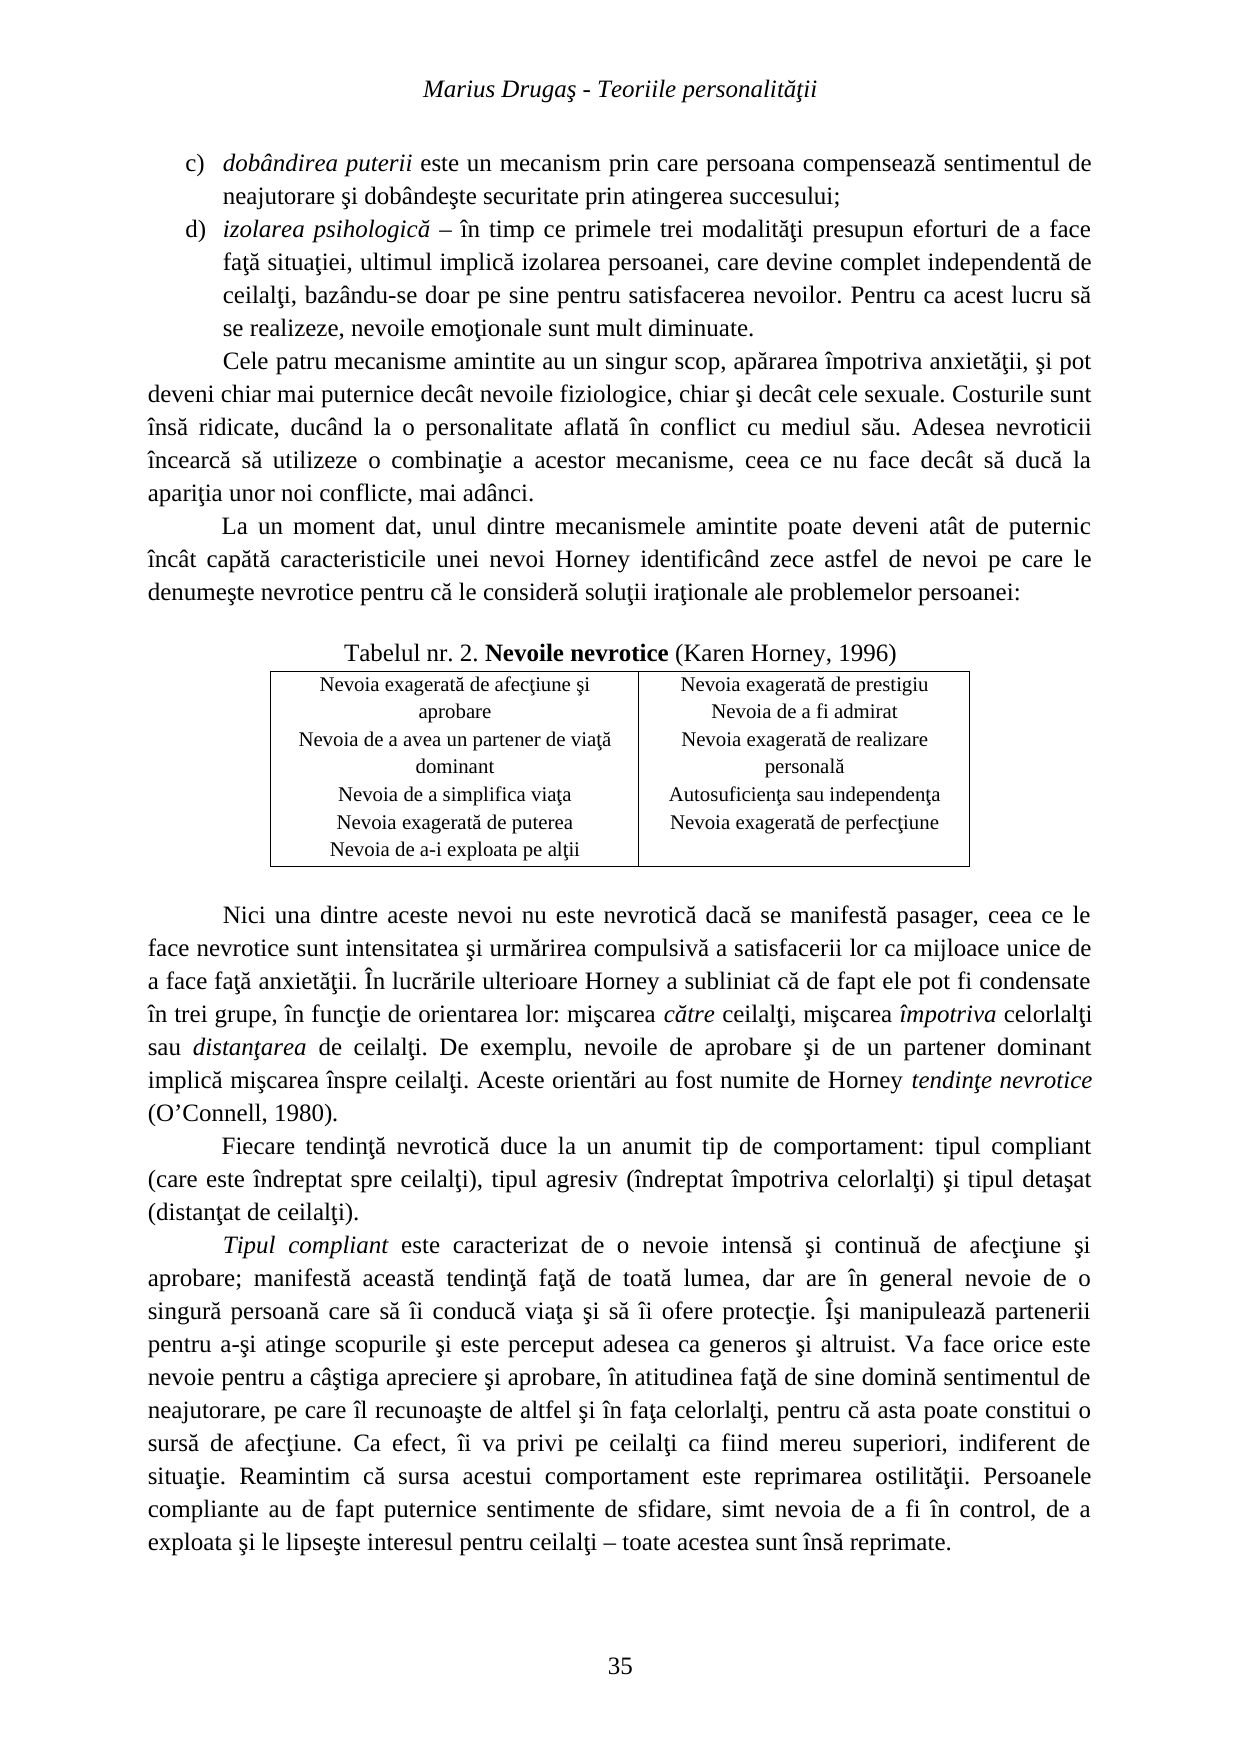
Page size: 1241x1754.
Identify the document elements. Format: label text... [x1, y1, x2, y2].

text La un moment dat, unul dintre mecanismele amintite poate deveni atât de puternic încât capătă caracteristicile unei nevoi Horney identificând zece astfel de nevoi pe care le denumeşte nevrotice pentru că le consideră soluţii iraţionale ale problemelor persoanei: [148, 511, 1092, 606]
table_header Nevoia exagerată de prestigiu Nevoia de a fi admirat Nevoia exagerată de realizare personală Autosuficienţa sau independenţa Nevoia exagerată de perfecţiune [639, 672, 969, 866]
text Cele patru mecanisme amintite au un singur scop, apărarea împotriva anxietăţii, şi pot deveni chiar mai puternice decât nevoile fiziologice, chiar şi decât cele sexuale. Costurile sunt însă ridicate, ducând la o personalitate aflată în conflict cu mediul său. Adesea nevroticii încearcă să utilizeze o combinaţie a acestor mecanisme, ceea ce nu face decât să ducă la apariţia unor noi conflicte, mai adânci. [148, 346, 1092, 507]
text Tabelul nr. 2. Nevoile nevrotice (Karen Horney, 1996) [148, 638, 1092, 666]
text Tipul compliant este caracterizat de o nevoie intensă şi continuă de afecţiune şi aprobare; manifestă această tendinţă faţă de toată lumea, dar are în general nevoie de o singură persoană care să îi conducă viaţa şi să îi ofere protecţie. Îşi manipulează partenerii pentru a-şi atinge scopurile şi este perceput adesea ca generos şi altruist. Va face orice este nevoie pentru a câştiga apreciere şi aprobare, în atitudinea faţă de sine domină sentimentul de neajutorare, pe care îl recunoaşte de altfel şi în faţa celorlalţi, pentru că asta poate constitui o sursă de afecţiune. Ca efect, îi va privi pe ceilalţi ca fiind mereu superiori, indiferent de situaţie. Reamintim că sursa acestui comportament este reprimarea ostilităţii. Persoanele compliante au de fapt puternice sentimente de sfidare, simt nevoia de a fi în control, de a exploata şi le lipseşte interesul pentru ceilalţi – toate acestea sunt însă reprimate. [148, 1230, 1092, 1556]
list izolarea psihologică – în timp ce primele trei modalităţi presupun eforturi de a face faţă situaţiei, ultimul implică izolarea persoanei, care devine complet independentă de ceilalţi, bazându-se doar pe sine pentru satisfacerea nevoilor. Pentru ca acest lucru să se realizeze, nevoile emoţionale sunt mult diminuate. [185, 214, 1092, 342]
text Nici una dintre aceste nevoi nu este nevrotică dacă se manifestă pasager, ceea ce le face nevrotice sunt intensitatea şi urmărirea compulsivă a satisfacerii lor ca mijloace unice de a face faţă anxietăţii. În lucrările ulterioare Horney a subliniat că de fapt ele pot fi condensate în trei grupe, în funcţie de orientarea lor: mişcarea către ceilalţi, mişcarea împotriva celorlalţi sau distanţarea de ceilalţi. De exemplu, nevoile de aprobare şi de un partener dominant implică mişcarea înspre ceilalţi. Aceste orientări au fost numite de Horney tendinţe nevrotice (O’Connell, 1980). [148, 900, 1092, 1127]
text Fiecare tendinţă nevrotică duce la un anumit tip de comportament: tipul compliant (care este îndreptat spre ceilalţi), tipul agresiv (îndreptat împotriva celorlalţi) şi tipul detaşat (distanţat de ceilalţi). [148, 1131, 1092, 1226]
table_header Nevoia exagerată de afecţiune şi aprobare Nevoia de a avea un partener de viaţă dominant Nevoia de a simplifica viaţa Nevoia exagerată de puterea Nevoia de a-i exploata pe alţii [271, 672, 638, 866]
list dobândirea puterii este un mecanism prin care persoana compensează sentimentul de neajutorare şi dobândeşte securitate prin atingerea succesului; [185, 148, 1092, 209]
